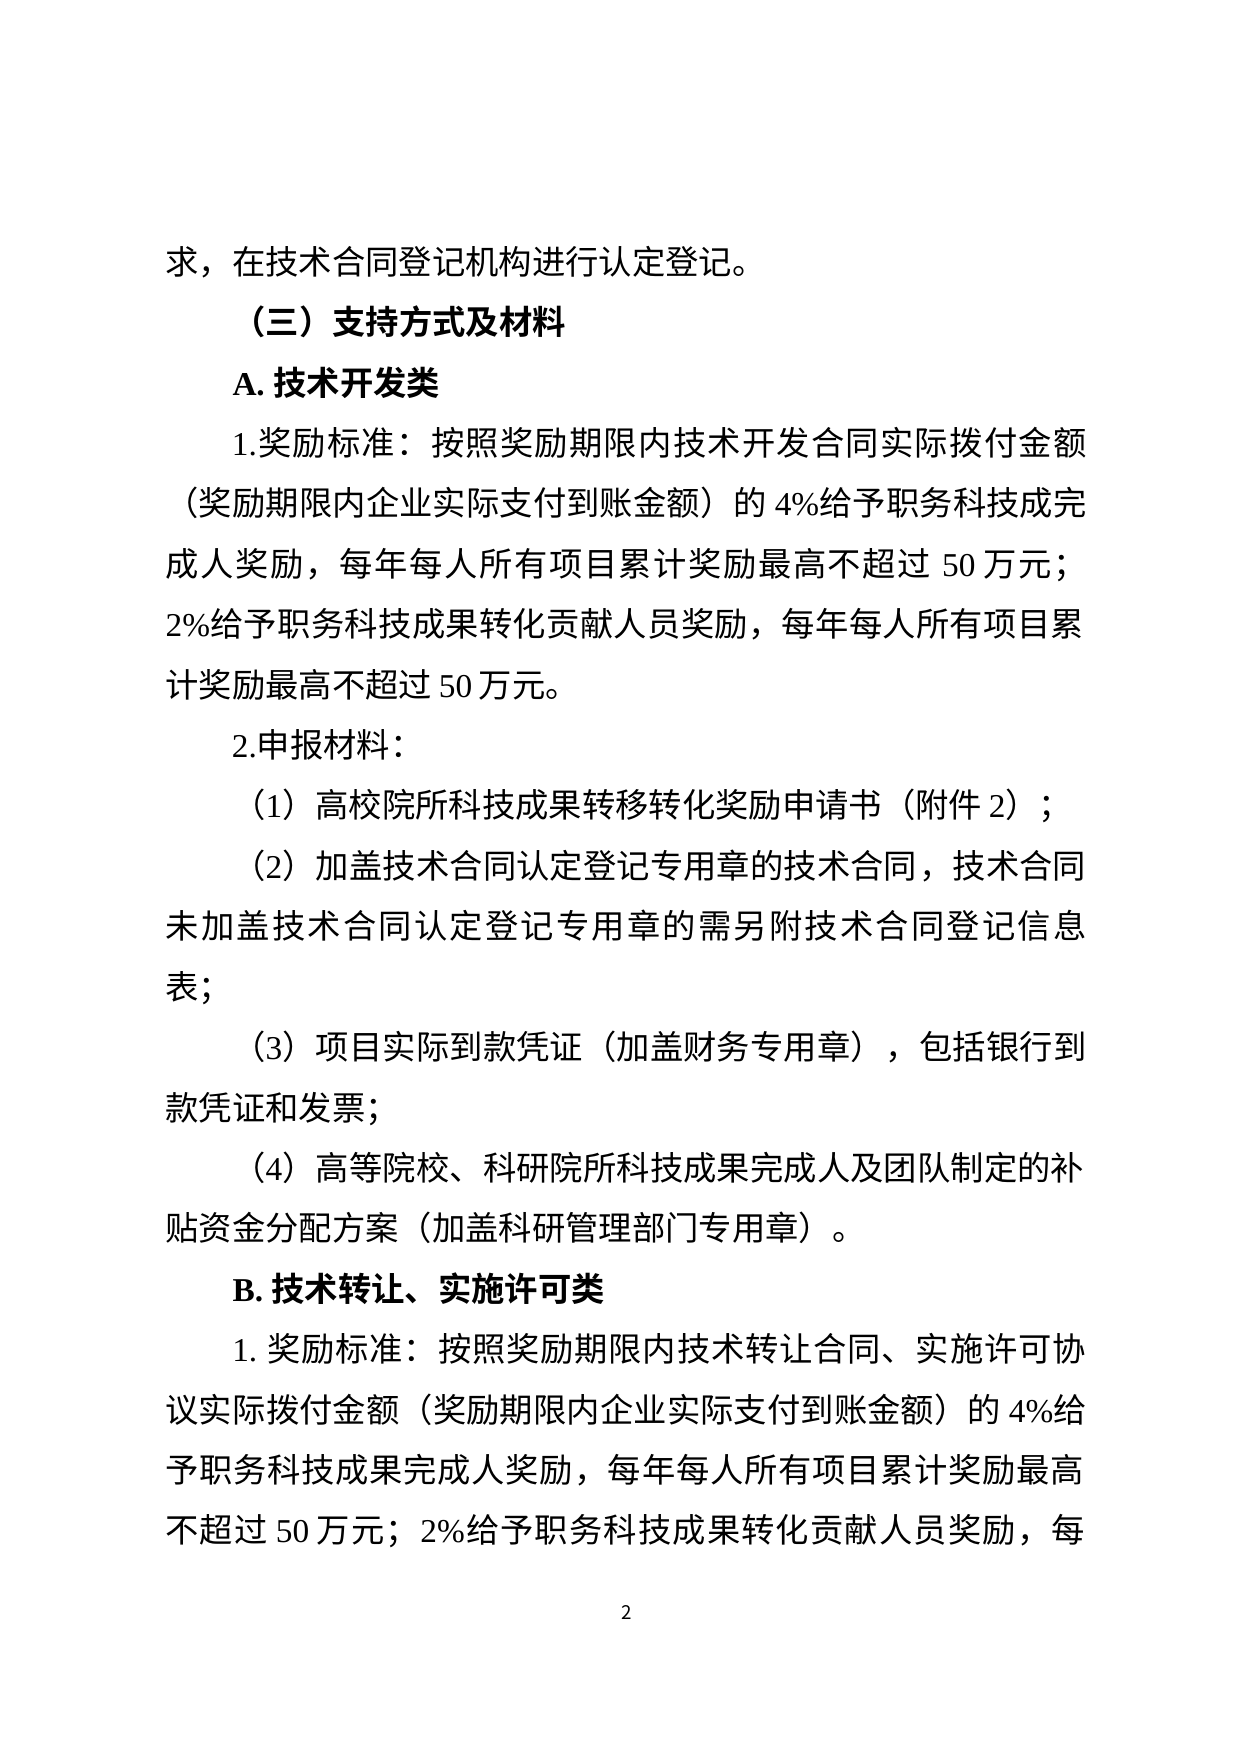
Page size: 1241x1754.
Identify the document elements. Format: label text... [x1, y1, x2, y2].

text B. 技术转让、实施许可类 [165, 1253, 1087, 1313]
list 支持方式及材料 [165, 286, 1087, 347]
text （4）高等院校、科研院所科技成果完成人及团队制定的补贴资金分配方案（加盖科研管理部门专用章）。 [165, 1132, 1087, 1253]
list 技术开发类 [165, 347, 1087, 407]
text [165, 226, 1087, 286]
text 1.奖励标准：按照奖励期限内技术开发合同实际拨付金额（奖励期限内企业实际支付到账金额）的4%给予职务科技成完成人奖励，每年每人所有项目累计奖励最高不超过50万元；2%给予职务科技成果转化贡献人员奖励，每年每人所有项目累计奖励最高不超过50万元。 [165, 407, 1087, 709]
text （3）项目实际到款凭证（加盖财务专用章），包括银行到款凭证和发票； [165, 1011, 1087, 1132]
text （1）高校院所科技成果转移转化奖励申请书（附件2）； [165, 769, 1087, 830]
text 2.申报材料： [165, 709, 1087, 769]
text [165, 1313, 1087, 1555]
text （2）加盖技术合同认定登记专用章的技术合同，技术合同未加盖技术合同认定登记专用章的需另附技术合同登记信息表； [165, 830, 1087, 1011]
